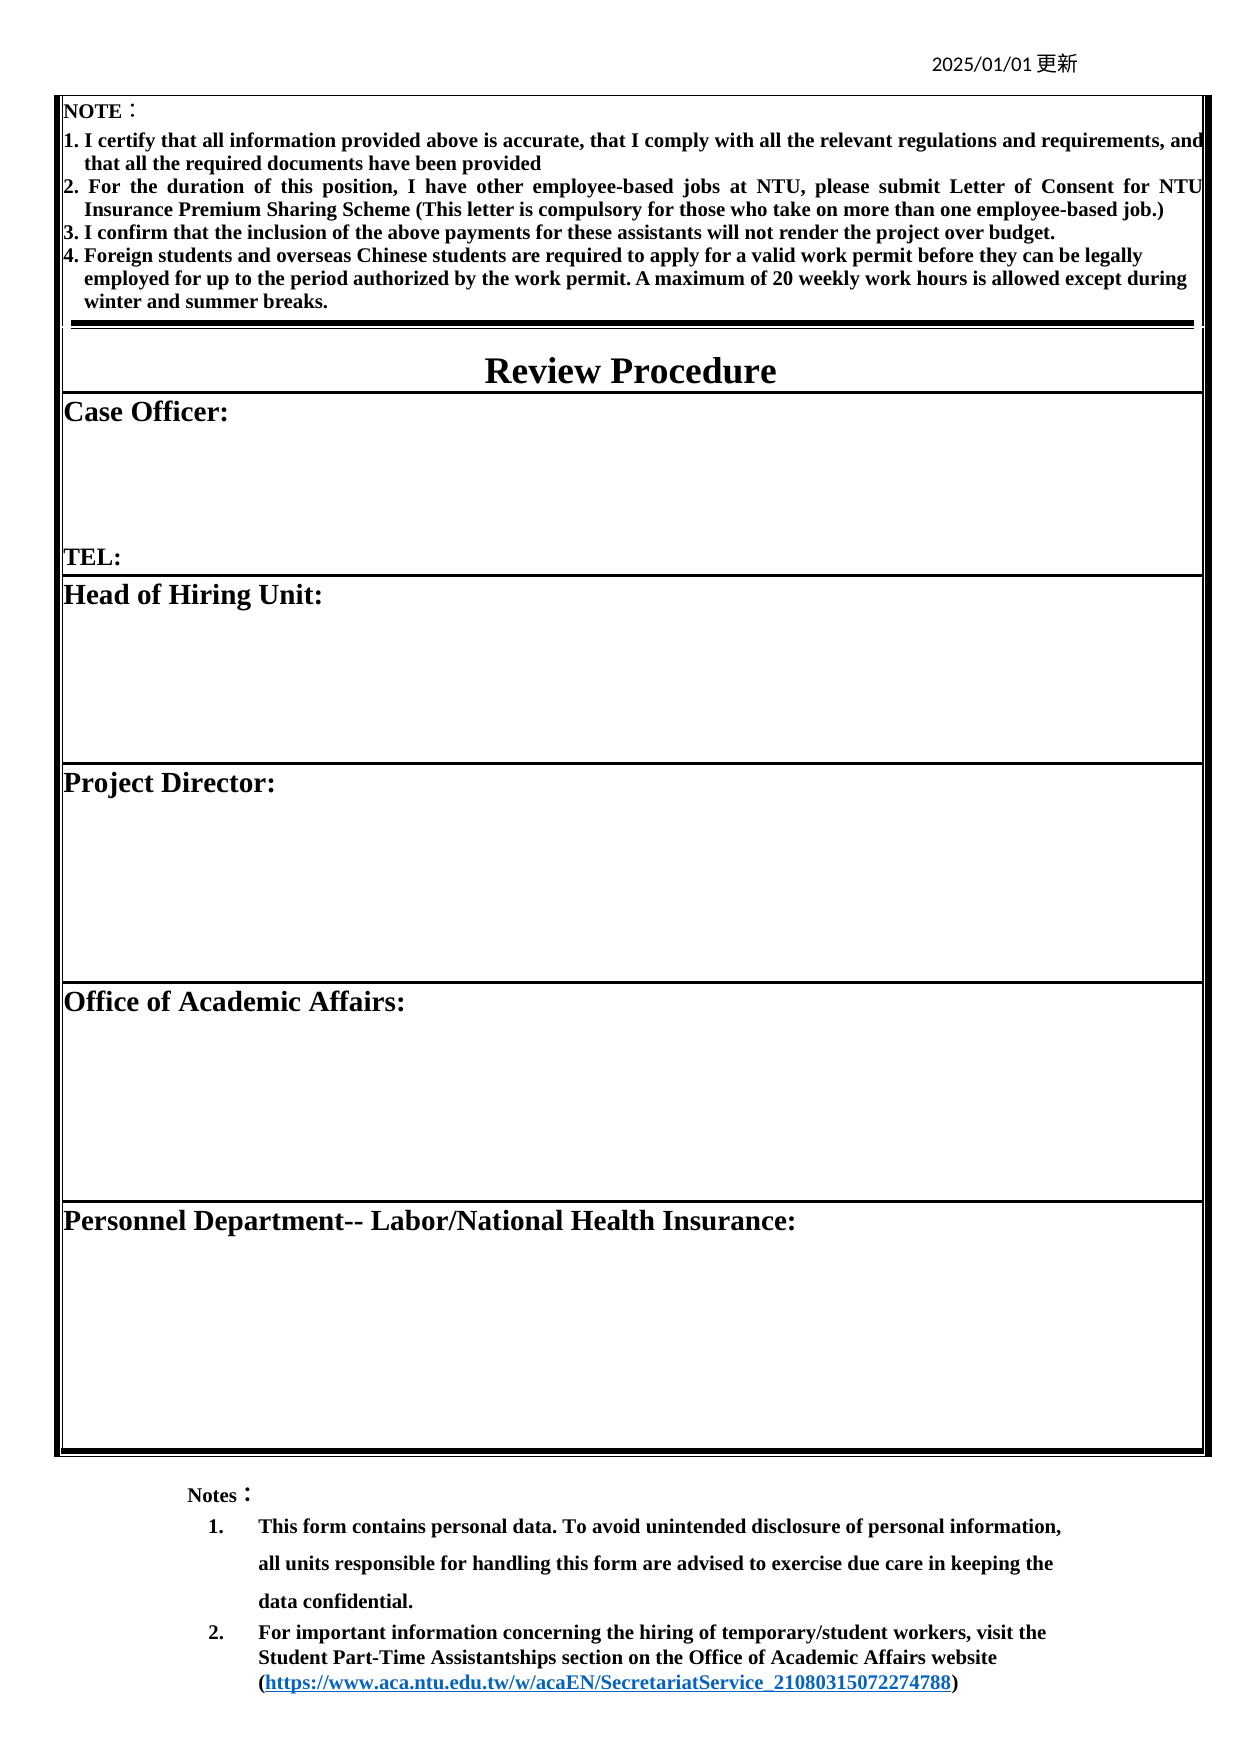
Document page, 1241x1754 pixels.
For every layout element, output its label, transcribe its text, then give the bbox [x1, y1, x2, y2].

table_cell Office of Academic Affairs: [63, 984, 1202, 1200]
table_cell Head of Hiring Unit: [63, 577, 1202, 762]
table_cell Personnel Department-- Labor/National Health Insurance: [63, 1203, 1202, 1448]
table_cell NOTE： 1. I certify that all information provided above is accurate, that I comply with all the relevant regulations and requirements, and that all the required documents have been provided 2. For the duration of this position, I have other employee-based jobs at NTU, please submit Letter of Consent for NTU Insurance Premium Sharing Scheme (This letter is compulsory for those who take on more than one employee-based job.) 3. I confirm that the inclusion of the above payments for these assistants will not render the project over budget. 4. Foreign students and overseas Chinese students are required to apply for a valid work permit before they can be legally employed for up to the period authorized by the work permit. A maximum of 20 weekly work hours is allowed except during winter and summer breaks. [63, 96, 1202, 320]
table_cell Review Procedure [60, 320, 1205, 391]
table_cell Case Officer: TEL: [63, 394, 1202, 574]
text Notes： [187, 1482, 1078, 1507]
list For important information concerning the hiring of temporary/student workers, visit the Student Part-Time Assistantships section on the Office of Academic Affairs website (https://www.aca.ntu.edu.tw/w/acaEN/SecretariatService_21080315072274788) [208, 1619, 1078, 1694]
table_cell Project Director: [63, 765, 1202, 981]
list This form contains personal data. To avoid unintended disclosure of personal information, all units responsible for handling this form are advised to exercise due care in keeping the data confidential. [208, 1507, 1078, 1619]
